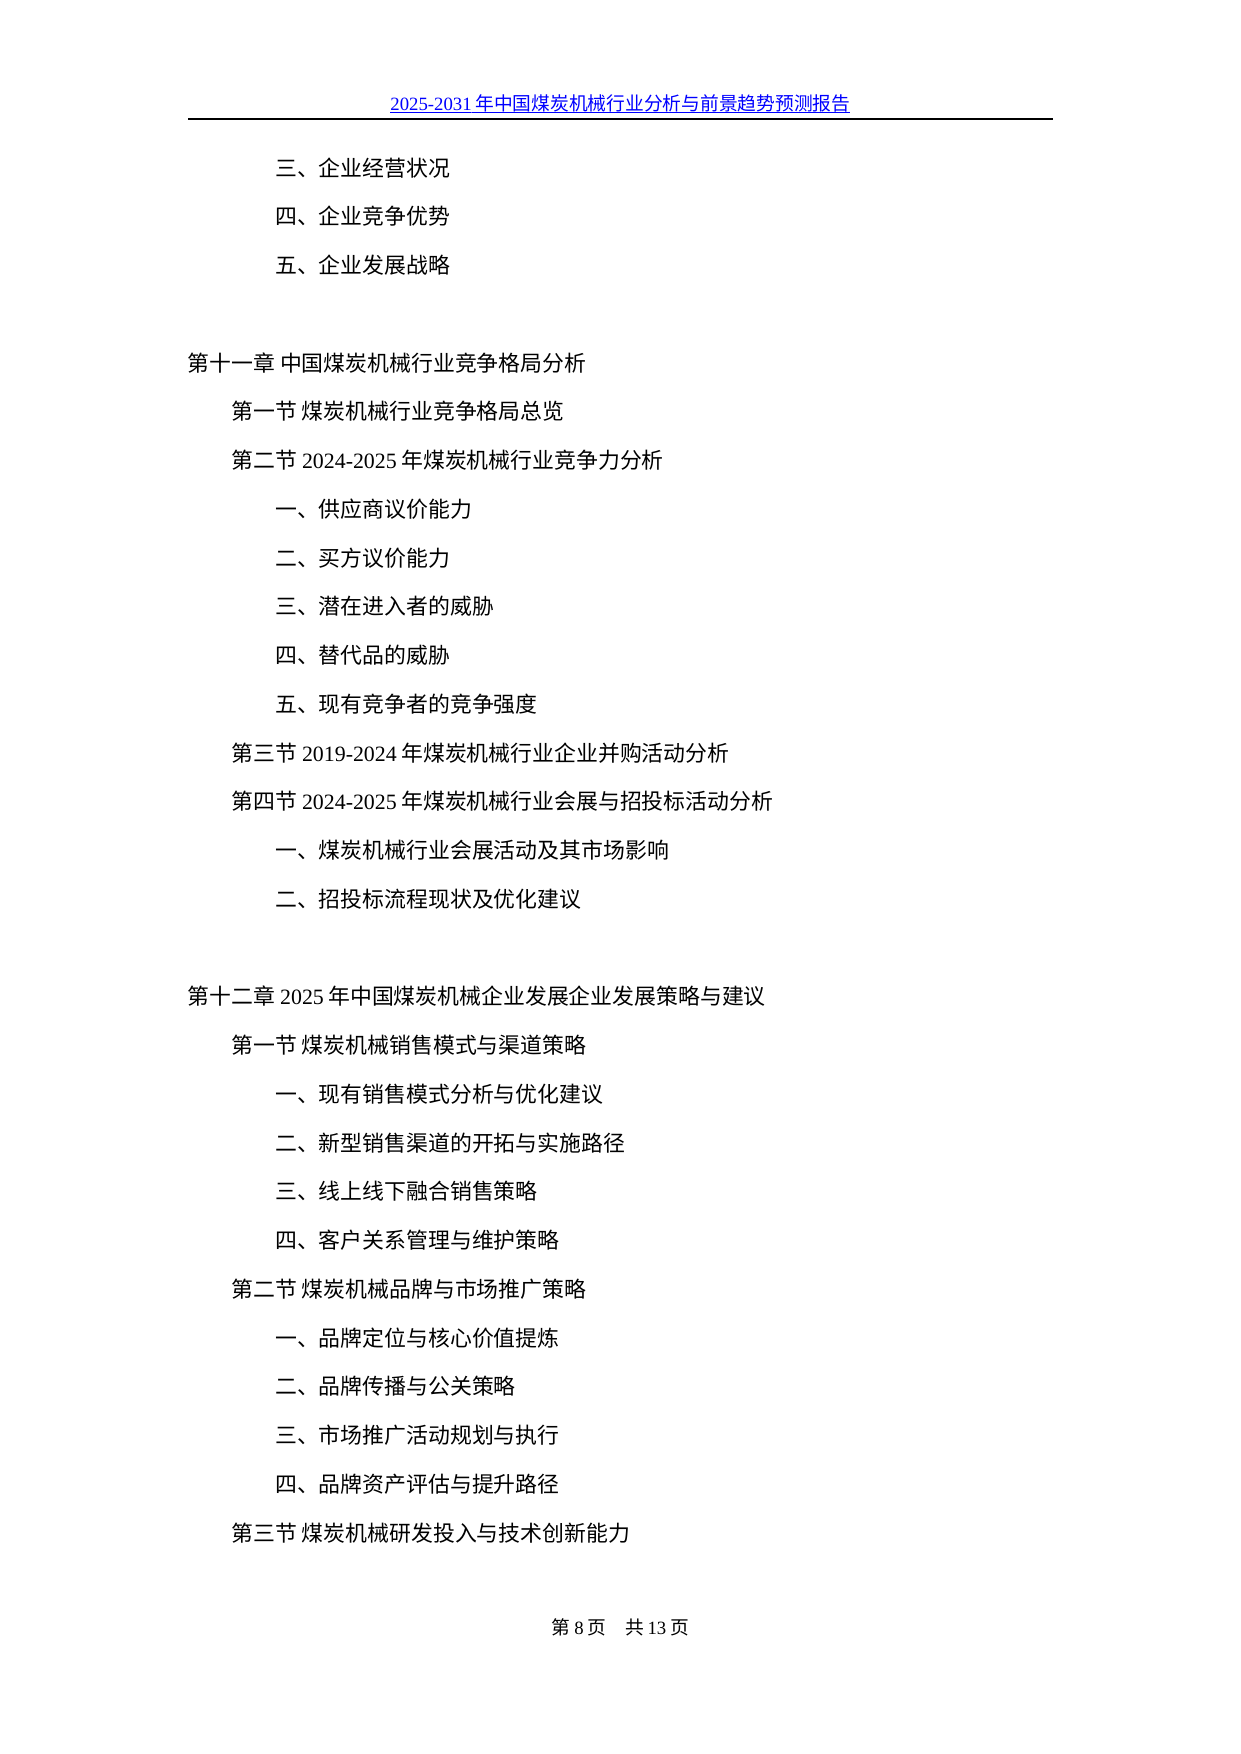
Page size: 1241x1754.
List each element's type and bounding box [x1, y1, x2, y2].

text [187, 150, 1053, 1548]
